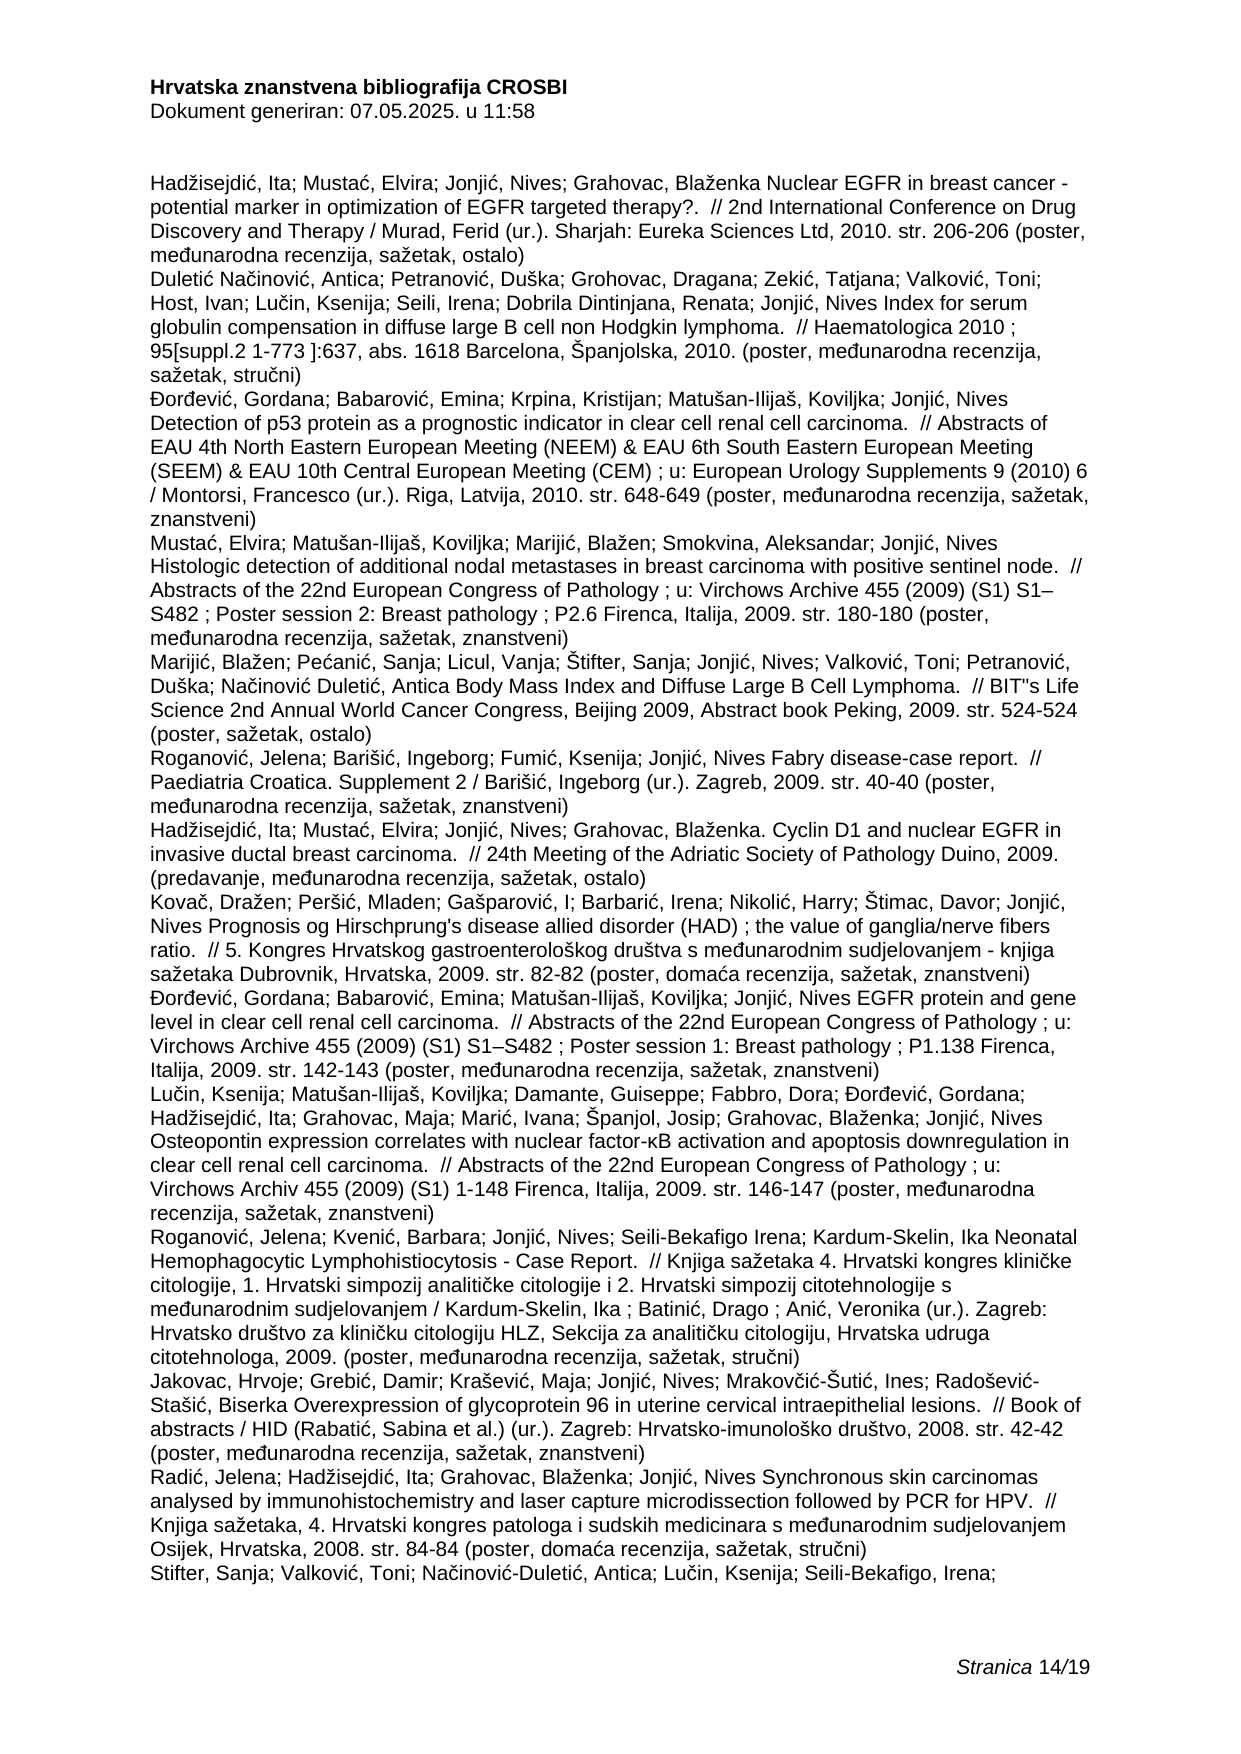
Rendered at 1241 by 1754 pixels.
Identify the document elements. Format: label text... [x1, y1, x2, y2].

text Mustać, Elvira; Matušan-Ilijaš, Koviljka; Marijić, Blažen; Smokvina, Aleksandar; Jonjić, Nives [150, 530, 1090, 650]
text Radić, Jelena; Hadžisejdić, Ita; Grahovac, Blaženka; Jonjić, Nives [150, 1465, 1090, 1561]
text Lučin, Ksenija; Matušan-Ilijaš, Koviljka; Damante, Guiseppe; Fabbro, Dora; Đorđević, Gordana; Hadžisejdić, Ita; Grahovac, Maja; Marić, Ivana; Španjol, Josip; Grahovac, Blaženka; Jonjić, Nives [150, 1081, 1090, 1225]
text Roganović, Jelena; Kvenić, Barbara; Jonjić, Nives; Seili-Bekafigo Irena; Kardum-Skelin, Ika [150, 1225, 1090, 1369]
text Duletić Načinović, Antica; Petranović, Duška; Grohovac, Dragana; Zekić, Tatjana; Valković, Toni; Host, Ivan; Lučin, Ksenija; Seili, Irena; Dobrila Dintinjana, Renata; Jonjić, Nives [150, 267, 1090, 387]
text Marijić, Blažen; Pećanić, Sanja; Licul, Vanja; Štifter, Sanja; Jonjić, Nives; Valković, Toni; Petranović, Duška; Načinović Duletić, Antica [150, 650, 1090, 746]
text Kovač, Dražen; Peršić, Mladen; Gašparović, I; Barbarić, Irena; Nikolić, Harry; Štimac, Davor; Jonjić, Nives [150, 890, 1090, 986]
text Đorđević, Gordana; Babarović, Emina; Matušan-Ilijaš, Koviljka; Jonjić, Nives [150, 986, 1090, 1081]
text Roganović, Jelena; Barišić, Ingeborg; Fumić, Ksenija; Jonjić, Nives [150, 746, 1090, 818]
text Hadžisejdić, Ita; Mustać, Elvira; Jonjić, Nives; Grahovac, Blaženka. [150, 818, 1090, 890]
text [150, 1561, 1090, 1584]
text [150, 171, 1090, 267]
text Đorđević, Gordana; Babarović, Emina; Krpina, Kristijan; Matušan-Ilijaš, Koviljka; Jonjić, Nives [150, 387, 1090, 530]
text Jakovac, Hrvoje; Grebić, Damir; Krašević, Maja; Jonjić, Nives; Mrakovčić-Šutić, Ines; Radošević-Stašić, Biserka [150, 1369, 1090, 1465]
